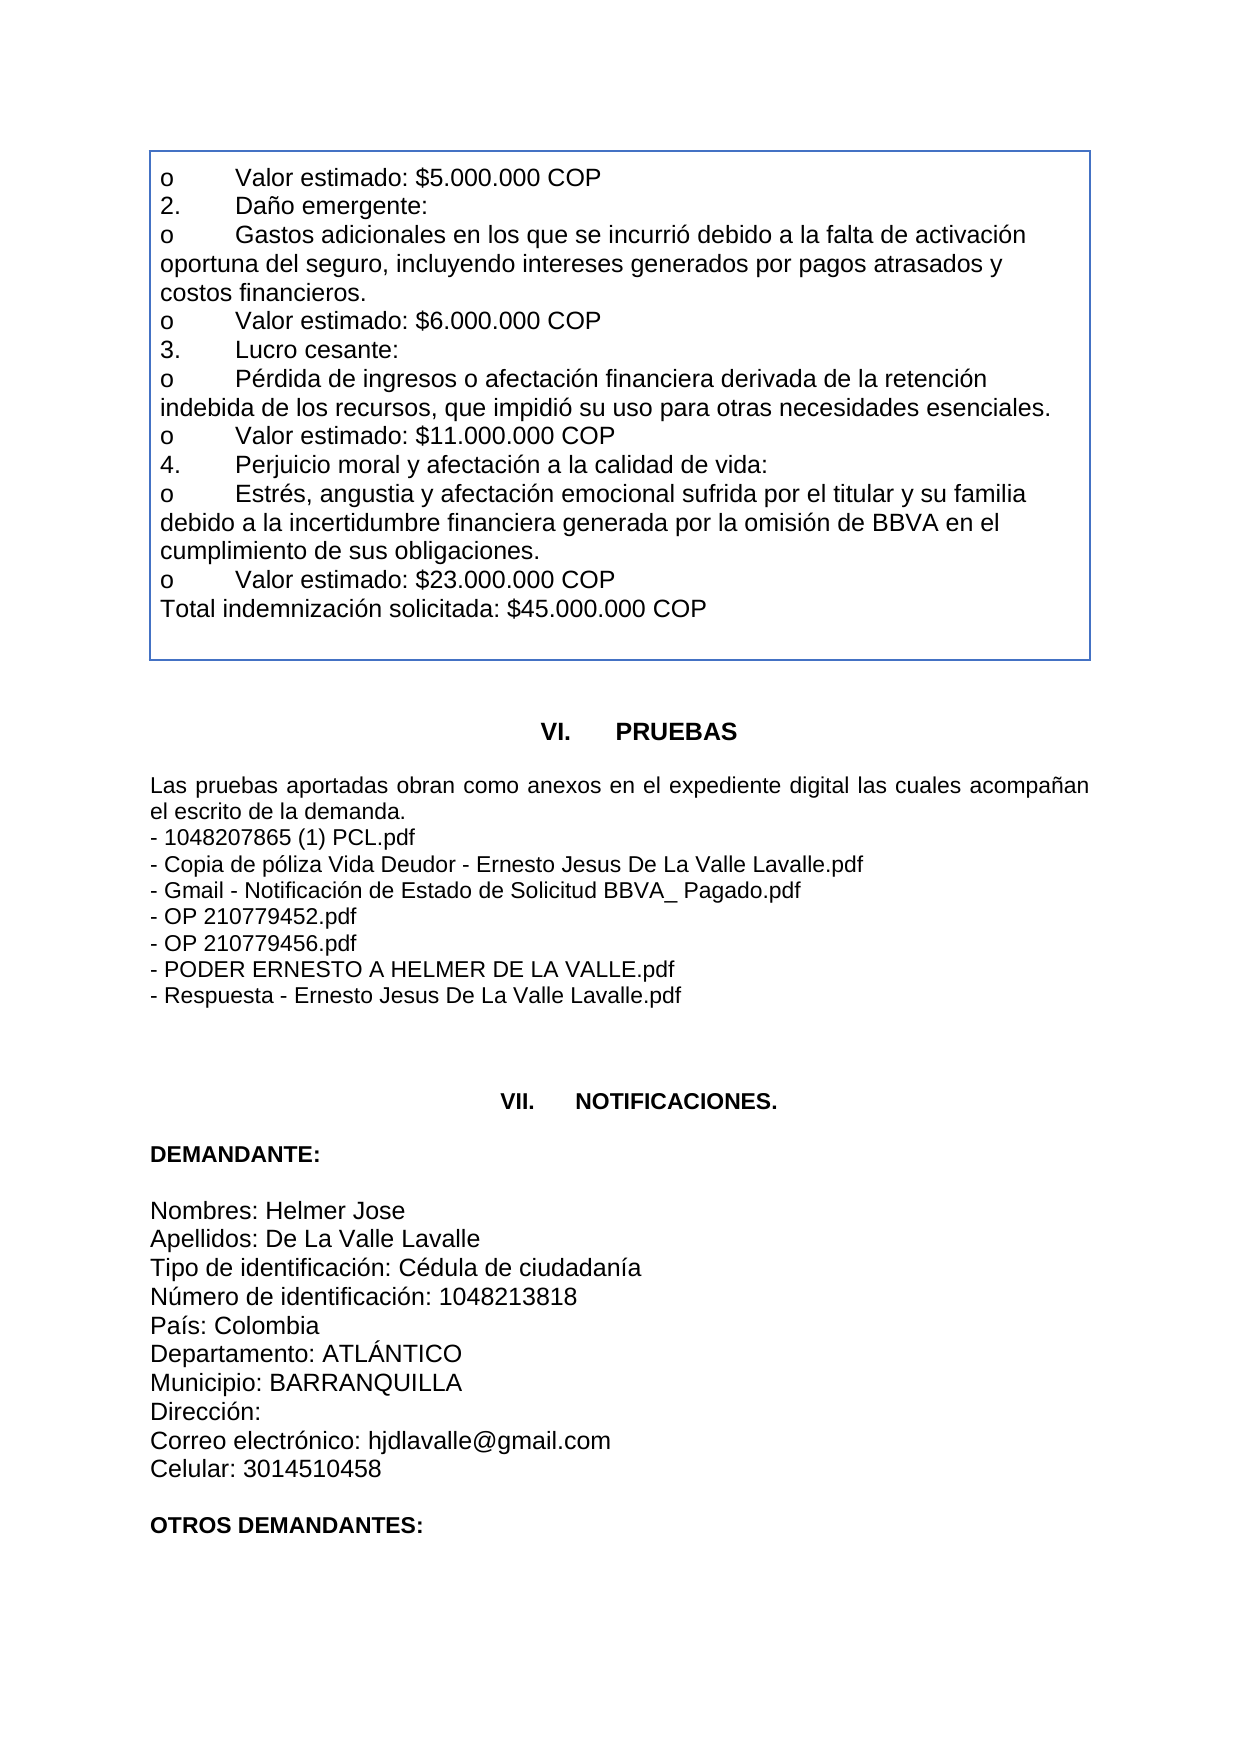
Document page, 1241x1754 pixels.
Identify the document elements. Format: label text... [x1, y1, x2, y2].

text OTROS DEMANDANTES: [150, 1512, 1090, 1538]
text DEMANDANTE: [150, 1141, 1090, 1167]
list NOTIFICACIONES. [187, 1088, 1090, 1114]
text Dirección: [150, 1397, 1090, 1426]
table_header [151, 152, 1089, 659]
text Nombres: Helmer Jose [150, 1196, 1090, 1224]
text - 1048207865 (1) PCL.pdf - Copia de póliza Vida Deudor - Ernesto Jesus De La Valle Lavalle.pdf - Gmail - Notificación de Estado de Solicitud BBVA_ Pagado.pdf - OP 210779452.pdf - OP 210779456.pdf - PODER ERNESTO A HELMER DE LA VALLE.pdf - Respuesta - Ernesto Jesus De La Valle Lavalle.pdf [150, 824, 1090, 1035]
text Departamento: ATLÁNTICO [150, 1339, 1090, 1368]
text Las pruebas aportadas obran como anexos en el expediente digital las cuales acompañan el escrito de la demanda. [150, 772, 1090, 824]
list PRUEBAS [187, 716, 1090, 745]
text Municipio: BARRANQUILLA [150, 1368, 1090, 1397]
text Número de identificación: 1048213818 [150, 1282, 1090, 1311]
text Celular: 3014510458 [150, 1454, 1090, 1483]
text Correo electrónico: hjdlavalle@gmail.com [150, 1426, 1090, 1454]
text Tipo de identificación: Cédula de ciudadanía [150, 1253, 1090, 1282]
text Apellidos: De La Valle Lavalle [150, 1224, 1090, 1253]
text País: Colombia [150, 1311, 1090, 1339]
